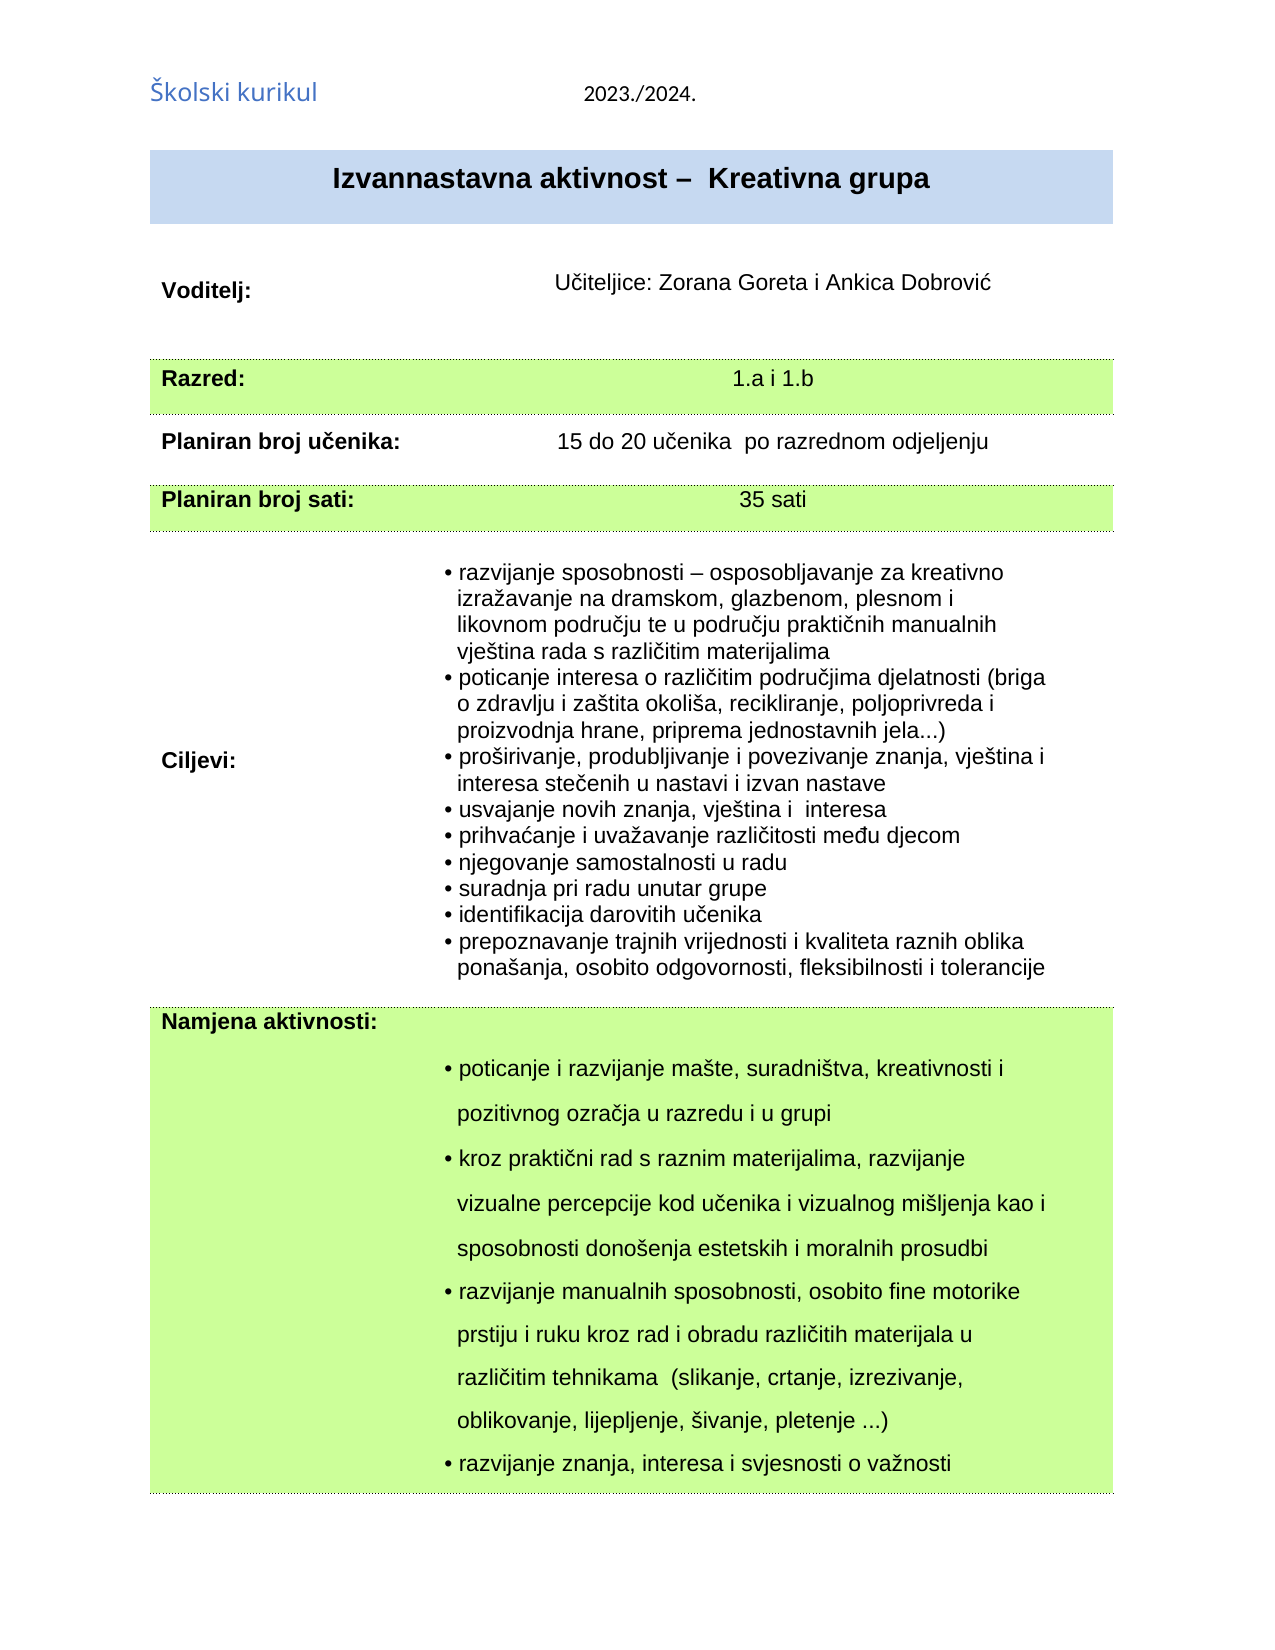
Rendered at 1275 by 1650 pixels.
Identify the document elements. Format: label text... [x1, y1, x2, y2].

table_cell Učiteljice: Zorana Goreta i Ankica Dobrović [433, 224, 1113, 359]
table_cell Razred: [150, 359, 433, 414]
table_cell Voditelj: [150, 224, 433, 359]
table_cell Namjena aktivnosti: [150, 1007, 433, 1493]
table_cell • razvijanje sposobnosti – osposobljavanje za kreativno izražavanje na dramskom, glazbenom, plesnom i likovnom području te u području praktičnih manualnih vještina rada s različitim materijalima • poticanje interesa o različitim područjima djelatnosti (briga o zdravlju i zaštita okoliša, recikliranje, poljoprivreda i proizvodnja hrane, priprema jednostavnih jela...) • proširivanje, produbljivanje i povezivanje znanja, vještina i interesa stečenih u nastavi i izvan nastave • usvajanje novih znanja, vještina i interesa • prihvaćanje i uvažavanje različitosti među djecom • njegovanje samostalnosti u radu • suradnja pri radu unutar grupe • identifikacija darovitih učenika • prepoznavanje trajnih vrijednosti i kvaliteta raznih oblika ponašanja, osobito odgovornosti, fleksibilnosti i tolerancije [433, 531, 1113, 1007]
table_cell 1.a i 1.b [433, 359, 1113, 414]
table_cell Planiran broj učenika: [150, 414, 433, 485]
table_cell 15 do 20 učenika po razrednom odjeljenju [433, 414, 1113, 485]
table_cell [433, 1007, 1113, 1493]
table_cell Ciljevi: [150, 531, 433, 1007]
table_cell 35 sati [433, 485, 1113, 531]
table_header Izvannastavna aktivnost – Kreativna grupa [150, 150, 1113, 224]
table_cell Planiran broj sati: [150, 485, 433, 531]
